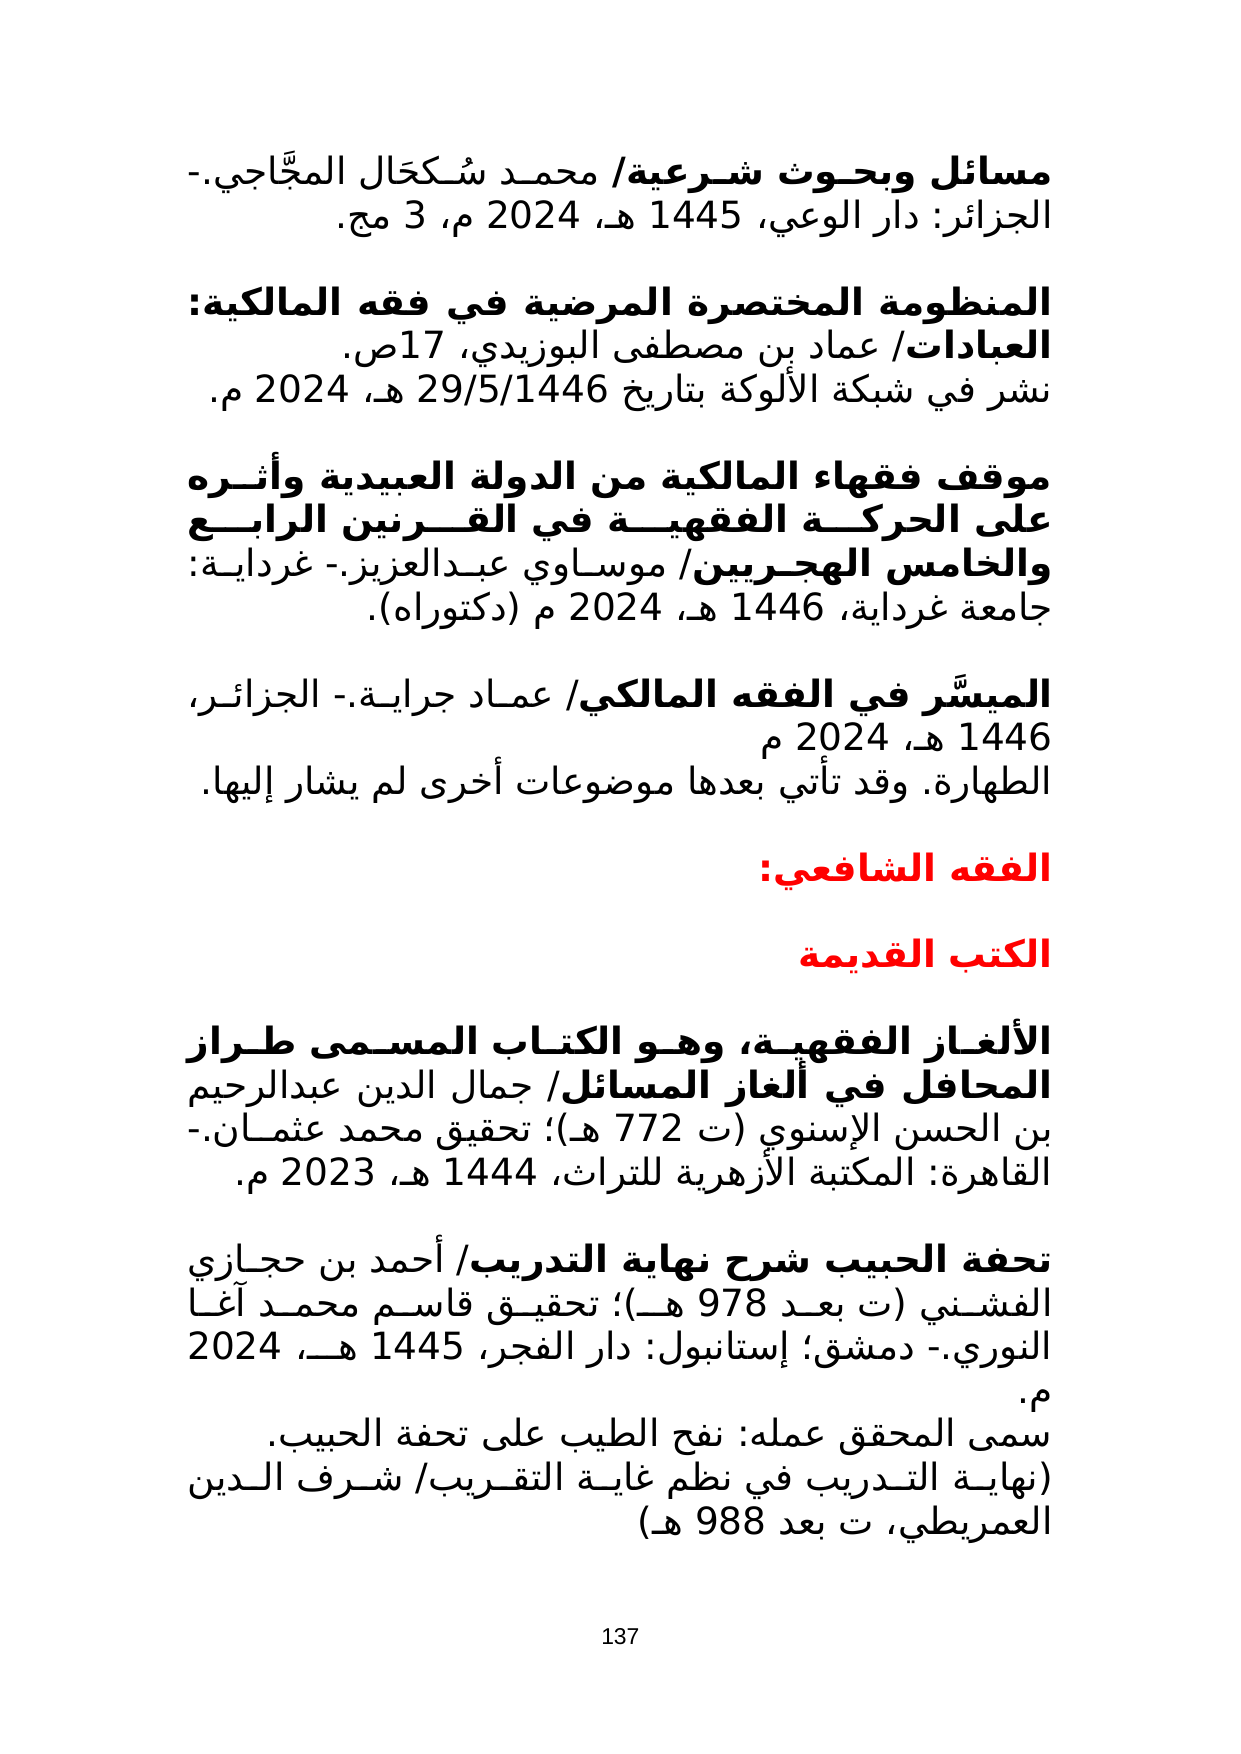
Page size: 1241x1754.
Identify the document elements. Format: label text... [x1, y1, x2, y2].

text الطهارة. وقد تأتي بعدها موضوعات أخرى لم يشار إليها. [187, 759, 1053, 803]
text سمى المحقق عمله: نفح الطيب على تحفة الحبيب. [187, 1412, 1053, 1456]
text المنظومة المختصرة المرضية في فقه المالكية: العبادات/ عماد بن مصطفى البوزيدي، 17ص. [187, 280, 1053, 368]
text موقف فقهاء المالكية من الدولة العبيدية وأثره على الحركة الفقهية في القرنين الرابع والخامس الهجريين/ موساوي عبدالعزيز.- غرداية: جامعة غرداية، 1446 هـ، 2024 م (دكتوراه). [187, 454, 1053, 629]
text الميسَّر في الفقه المالكي/ عماد جراية.- الجزائر، 1446 هـ، 2024 م [187, 672, 1053, 759]
text مسائل وبحوث شرعية/ محمد سُكحَال المجَّاجي.- الجزائر: دار الوعي، 1445 هـ، 2024 م، 3 مج. [187, 150, 1053, 237]
text الكتب القديمة [187, 933, 1053, 977]
text نشر في شبكة الألوكة بتاريخ 29/5/1446 هـ، 2024 م. [187, 368, 1053, 411]
text تحفة الحبيب شرح نهاية التدريب/ أحمد بن حجازي الفشني (ت بعد 978 هـ)؛ تحقيق قاسم محمد آغا النوري.- دمشق؛ إستانبول: دار الفجر، 1445 هـ، 2024 م. [187, 1237, 1053, 1412]
text الألغاز الفقهية، وهو الكتاب المسمى طراز المحافل في ألغاز المسائل/ جمال الدين عبدالرحيم بن الحسن الإسنوي (ت 772 هـ)؛ تحقيق محمد عثمان.- القاهرة: المكتبة الأزهرية للتراث، 1444 هـ، 2023 م. [187, 1020, 1053, 1194]
text (نهاية التدريب في نظم غاية التقريب/ شرف الدين العمريطي، ت بعد 988 هـ) [187, 1456, 1053, 1543]
text الفقه الشافعي: [187, 846, 1053, 890]
